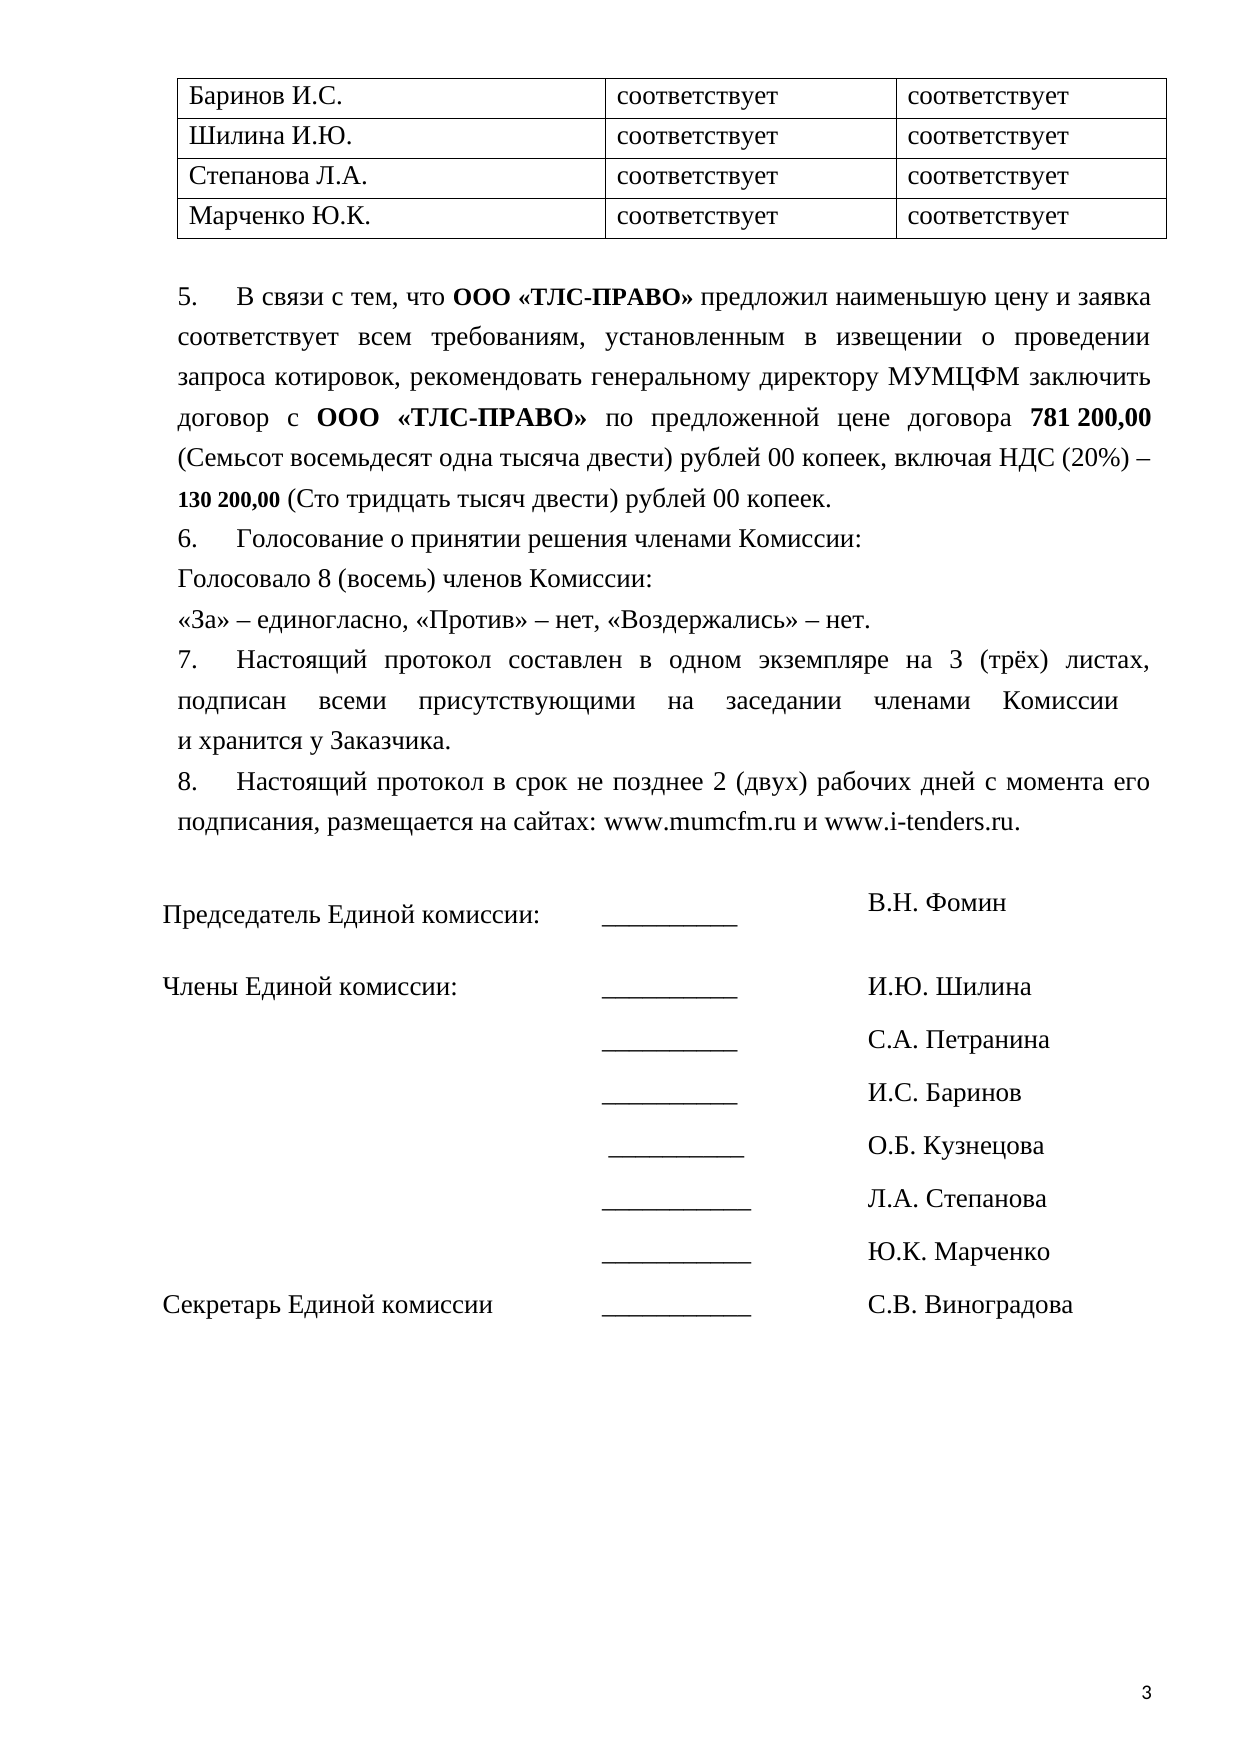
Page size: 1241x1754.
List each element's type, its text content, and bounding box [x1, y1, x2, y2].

table_cell Степанова Л.А. [178, 159, 605, 198]
table_header В.Н. Фомин [856, 886, 1123, 958]
table_header __________ [591, 886, 856, 958]
list Настоящий протокол составлен в одном экземпляре на 3 (трёх) листах, подписан всеми присутствующими на заседании членами Комиссии и хранится у Заказчика. [177, 643, 1152, 755]
table_cell Баринов И.С. [178, 79, 605, 118]
table_cell __________ __________ __________ __________ ___________ ___________ ___________ [591, 958, 856, 1338]
table_cell И.Ю. Шилина С.А. Петранина И.С. Баринов О.Б. Кузнецова Л.А. Степанова Ю.К. Марченко С.В. Виноградова [856, 958, 1123, 1338]
list Настоящий протокол в срок не позднее 2 (двух) рабочих дней с момента его подписания, размещается на сайтах: www.mumcfm.ru и www.i-tenders.ru. [177, 764, 1152, 836]
list Голосовало 8 (восемь) членов Комиссии: [177, 562, 1152, 594]
list Голосование о принятии решения членами Комиссии: [177, 522, 1152, 553]
table_cell соответствует [897, 199, 1166, 238]
table_cell соответствует [606, 199, 896, 238]
table_cell соответствует [606, 119, 896, 158]
table_cell соответствует [897, 79, 1166, 118]
table_cell соответствует [606, 159, 896, 198]
table_cell Члены Единой комиссии: Секретарь Единой комиссии [151, 958, 591, 1338]
list «За» – единогласно, «Против» – нет, «Воздержались» – нет. [177, 603, 1152, 634]
table_cell Шилина И.Ю. [178, 119, 605, 158]
table_cell соответствует [897, 159, 1166, 198]
table_cell соответствует [606, 79, 896, 118]
table_cell соответствует [897, 119, 1166, 158]
list В связи с тем, что ООО «ТЛС-ПРАВО» предложил наименьшую цену и заявка соответствует всем требованиям, установленным в извещении о проведении запроса котировок, рекомендовать генеральному директору МУМЦФМ заключить договор с ООО «ТЛС-ПРАВО» по предложенной цене договора 781 200,00 (Семьсот восемьдесят одна тысяча двести) рублей 00 копеек, включая НДС (20%) – 130 200,00 (Сто тридцать тысяч двести) рублей 00 копеек. [177, 279, 1152, 513]
table_cell Марченко Ю.К. [178, 199, 605, 238]
table_header Председатель Единой комиссии: [151, 886, 591, 958]
